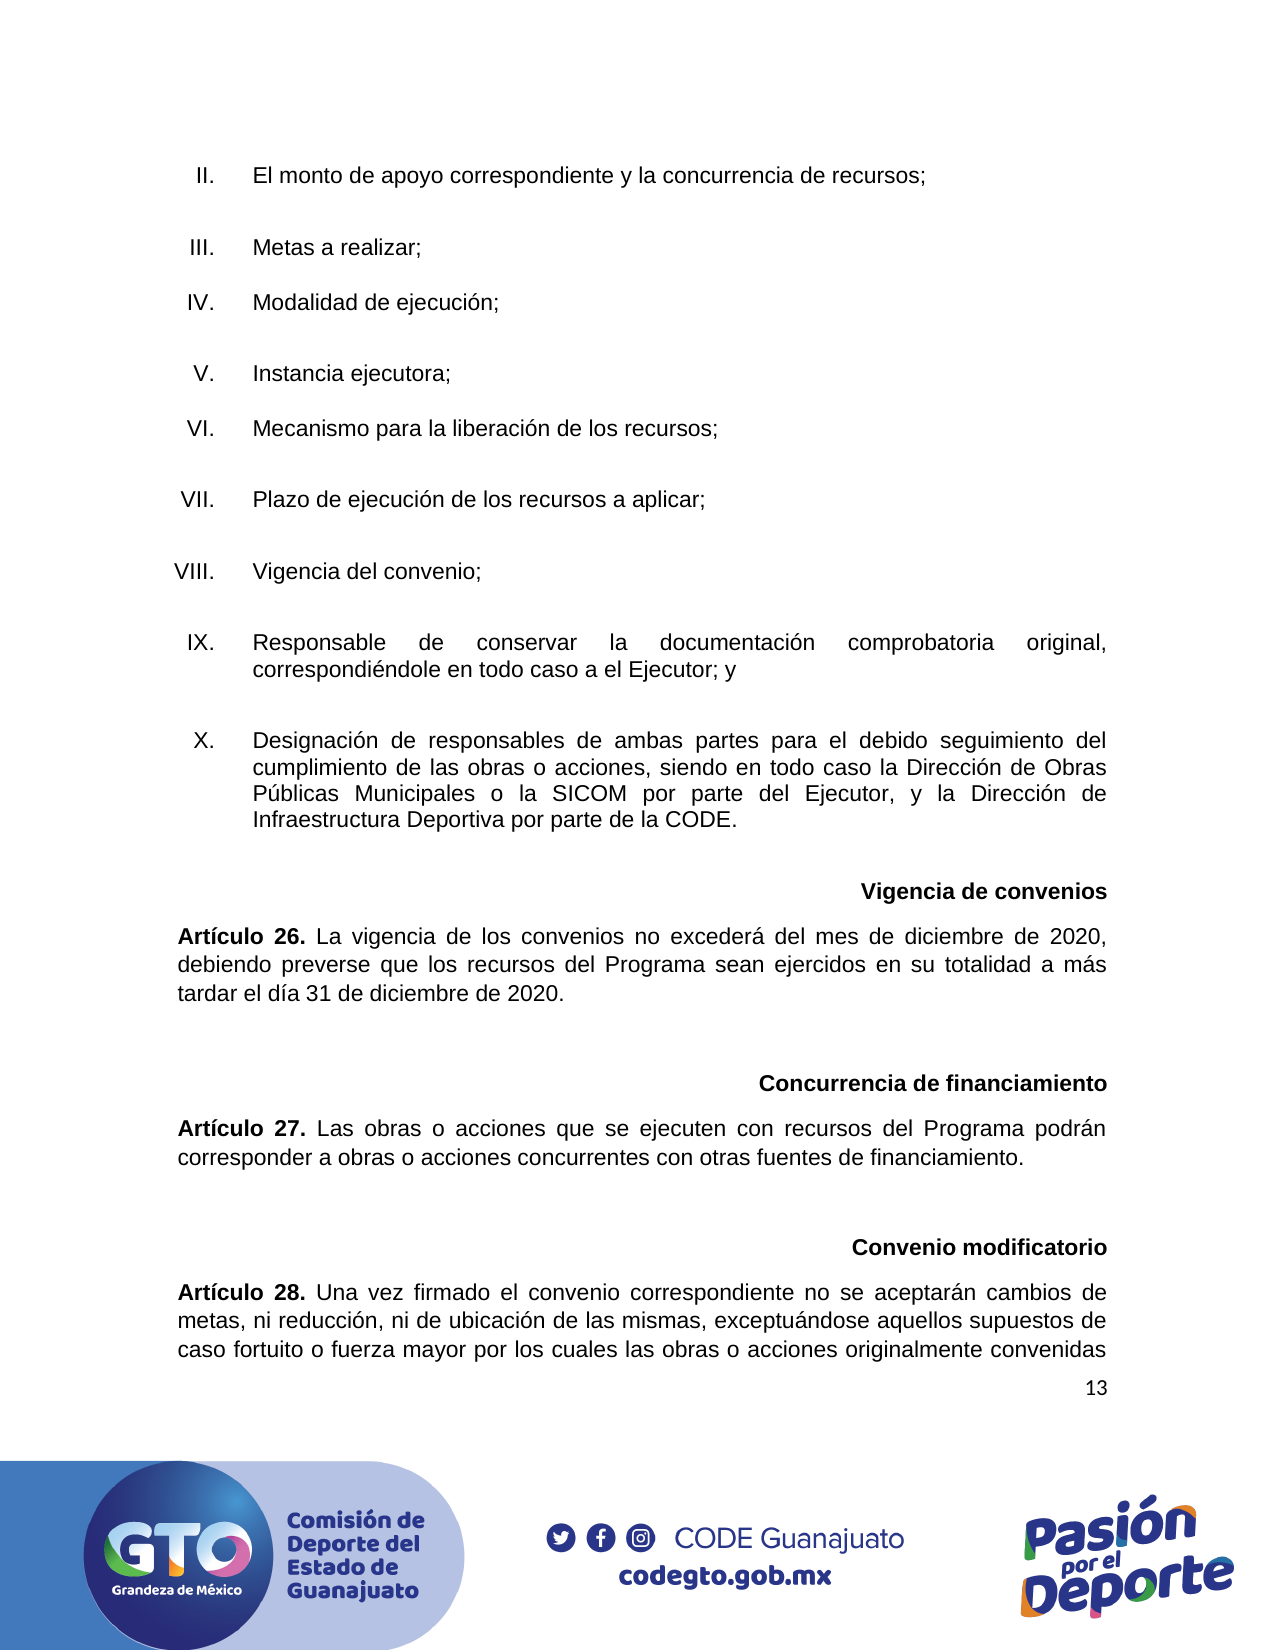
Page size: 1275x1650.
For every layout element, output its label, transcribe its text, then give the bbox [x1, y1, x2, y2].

text Concurrencia de financiamiento [177, 1070, 1107, 1096]
list El monto de apoyo correspondiente y la concurrencia de recursos; [215, 162, 1107, 189]
list Responsable de conservar la documentación comprobatoria original, correspondiéndole en todo caso a el Ejecutor; y [215, 629, 1107, 682]
list Designación de responsables de ambas partes para el debido seguimiento del cumplimiento de las obras o acciones, siendo en todo caso la Dirección de Obras Públicas Municipales o la SICOM por parte del Ejecutor, y la Dirección de Infraestructura Deportiva por parte de la CODE. [215, 727, 1107, 833]
list Vigencia del convenio; [215, 558, 1107, 584]
text Vigencia de convenios [177, 878, 1107, 904]
list Modalidad de ejecución; [215, 289, 1107, 315]
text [177, 1279, 1107, 1362]
text Artículo 27. Las obras o acciones que se ejecuten con recursos del Programa podrán corresponder a obras o acciones concurrentes con otras fuentes de financiamiento. [177, 1115, 1107, 1170]
list Metas a realizar; [215, 234, 1107, 260]
picture [0, 0, 1275, 1650]
list Plazo de ejecución de los recursos a aplicar; [215, 486, 1107, 513]
text Convenio modificatorio [177, 1234, 1107, 1260]
list Mecanismo para la liberación de los recursos; [215, 415, 1107, 441]
list Instancia ejecutora; [215, 360, 1107, 387]
text Artículo 26. La vigencia de los convenios no excederá del mes de diciembre de 2020, debiendo preverse que los recursos del Programa sean ejercidos en su totalidad a más tardar el día 31 de diciembre de 2020. [177, 923, 1107, 1006]
